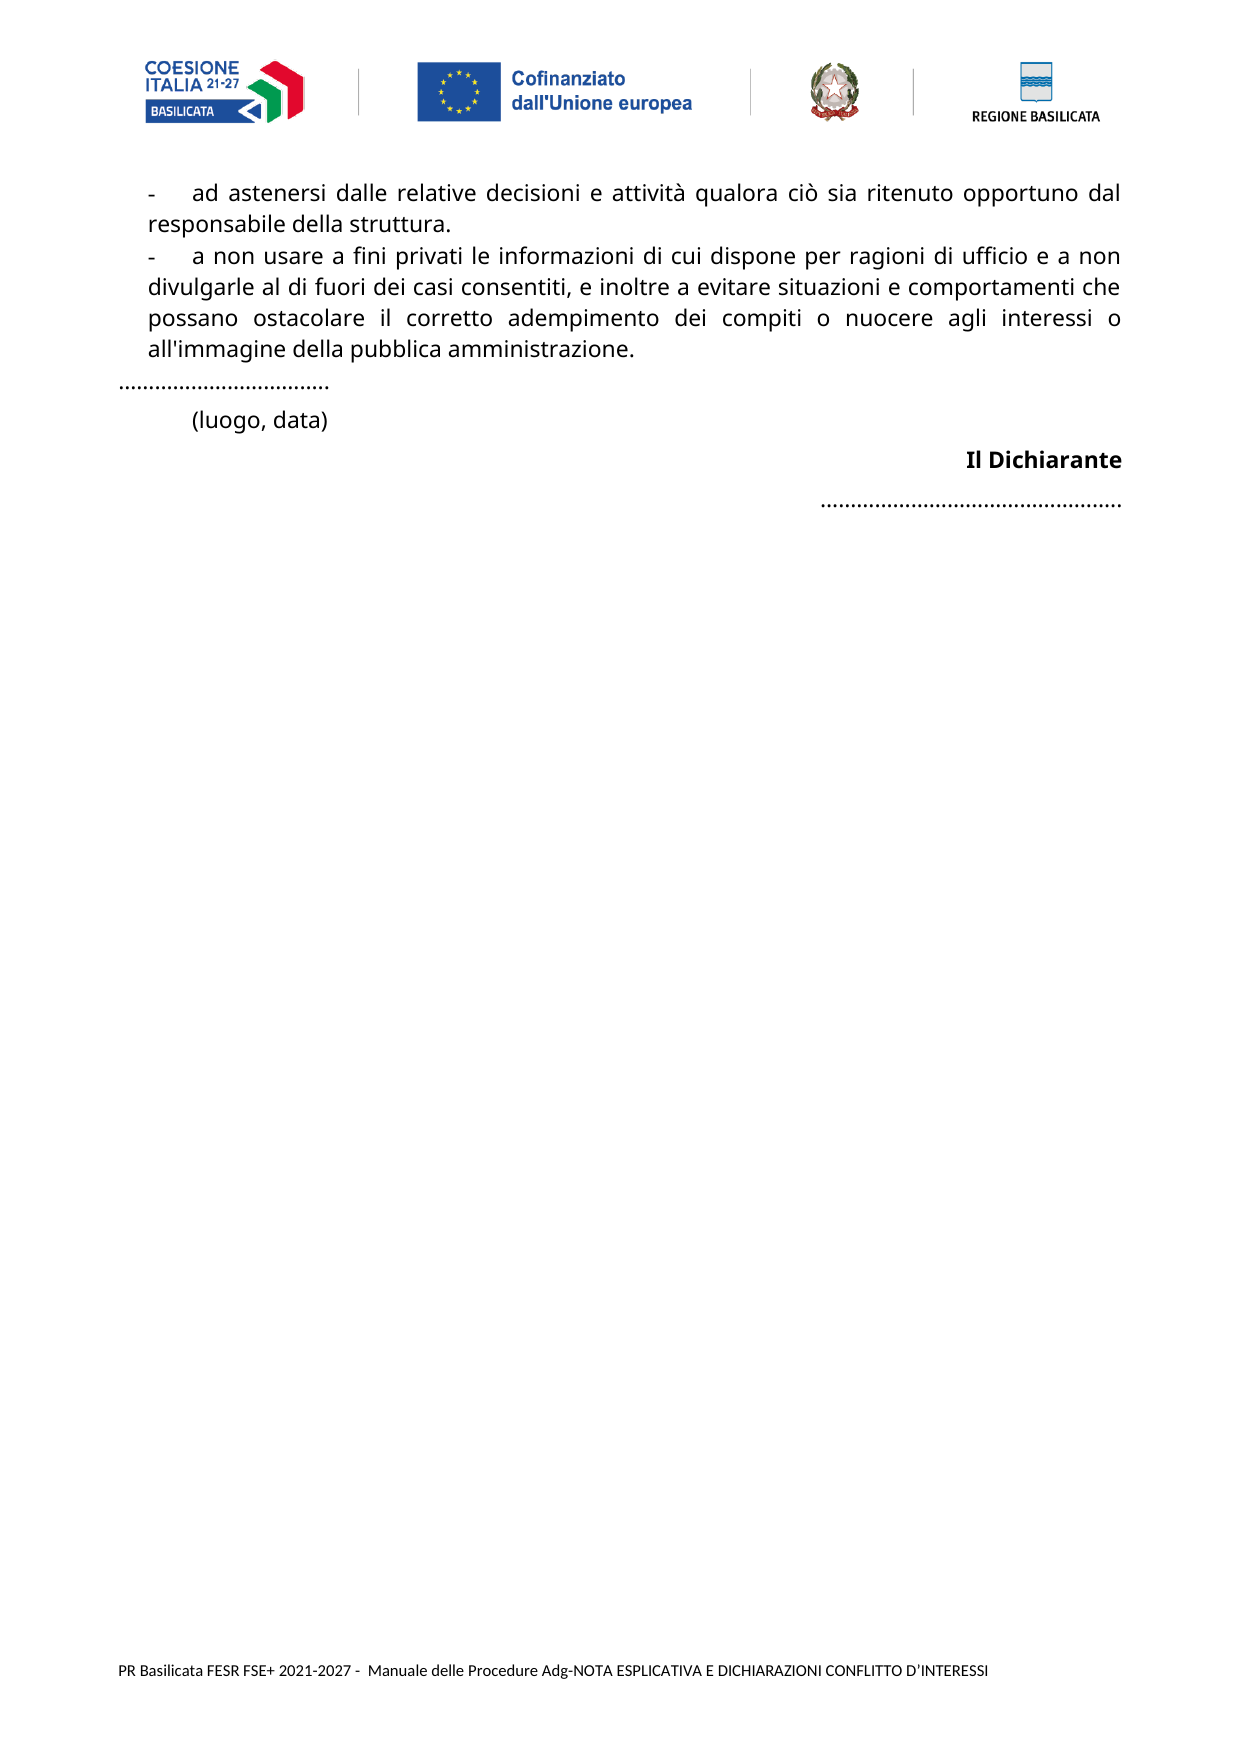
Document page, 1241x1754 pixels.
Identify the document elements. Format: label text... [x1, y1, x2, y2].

text (luogo, data) [118, 404, 1122, 436]
list a non usare a fini privati le informazioni di cui dispone per ragioni di ufficio e a non divulgarle al di fuori dei casi consentiti, e inoltre a evitare situazioni e comportamenti che possano ostacolare il corretto adempimento dei compiti o nuocere agli interessi o all'immagine della pubblica amministrazione. [148, 240, 1122, 365]
text Il Dichiarante [118, 444, 1122, 475]
list ad astenersi dalle relative decisioni e attività qualora ciò sia ritenuto opportuno dal responsabile della struttura. [148, 177, 1122, 240]
text ………………………………………….. [487, 483, 1122, 515]
text …………………………….. [118, 365, 1122, 396]
picture [43, 0, 1181, 166]
